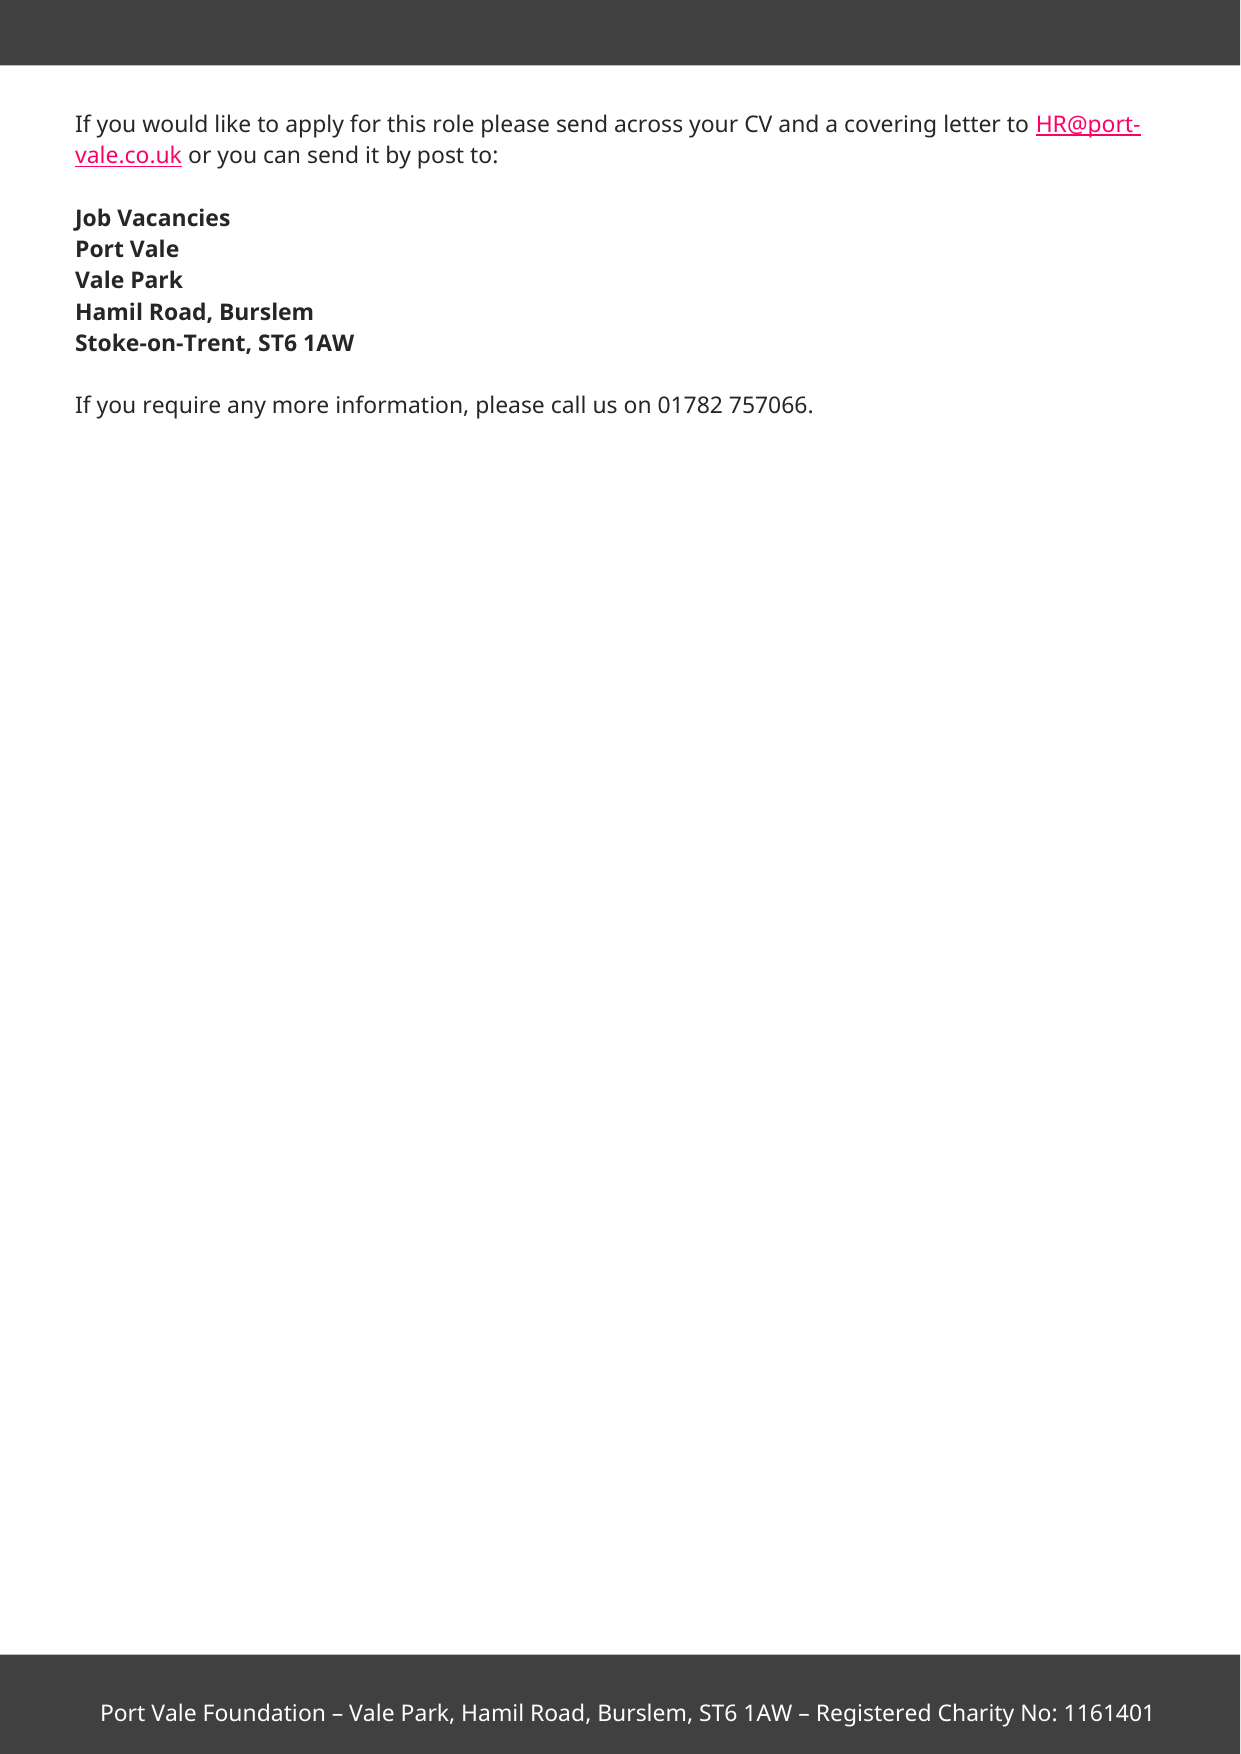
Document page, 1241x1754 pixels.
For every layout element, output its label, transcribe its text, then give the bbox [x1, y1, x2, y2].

text Stoke-on-Trent, ST6 1AW [75, 327, 1165, 358]
text Port Vale [75, 233, 1165, 264]
text If you would like to apply for this role please send across your CV and a covering letter to HR@port-vale.co.uk or you can send it by post to: [75, 108, 1165, 170]
text Job Vacancies [75, 202, 1165, 233]
text Hamil Road, Burslem [75, 295, 1165, 327]
text If you require any more information, please call us on 01782 757066. [75, 389, 1165, 420]
text Vale Park [75, 264, 1165, 295]
